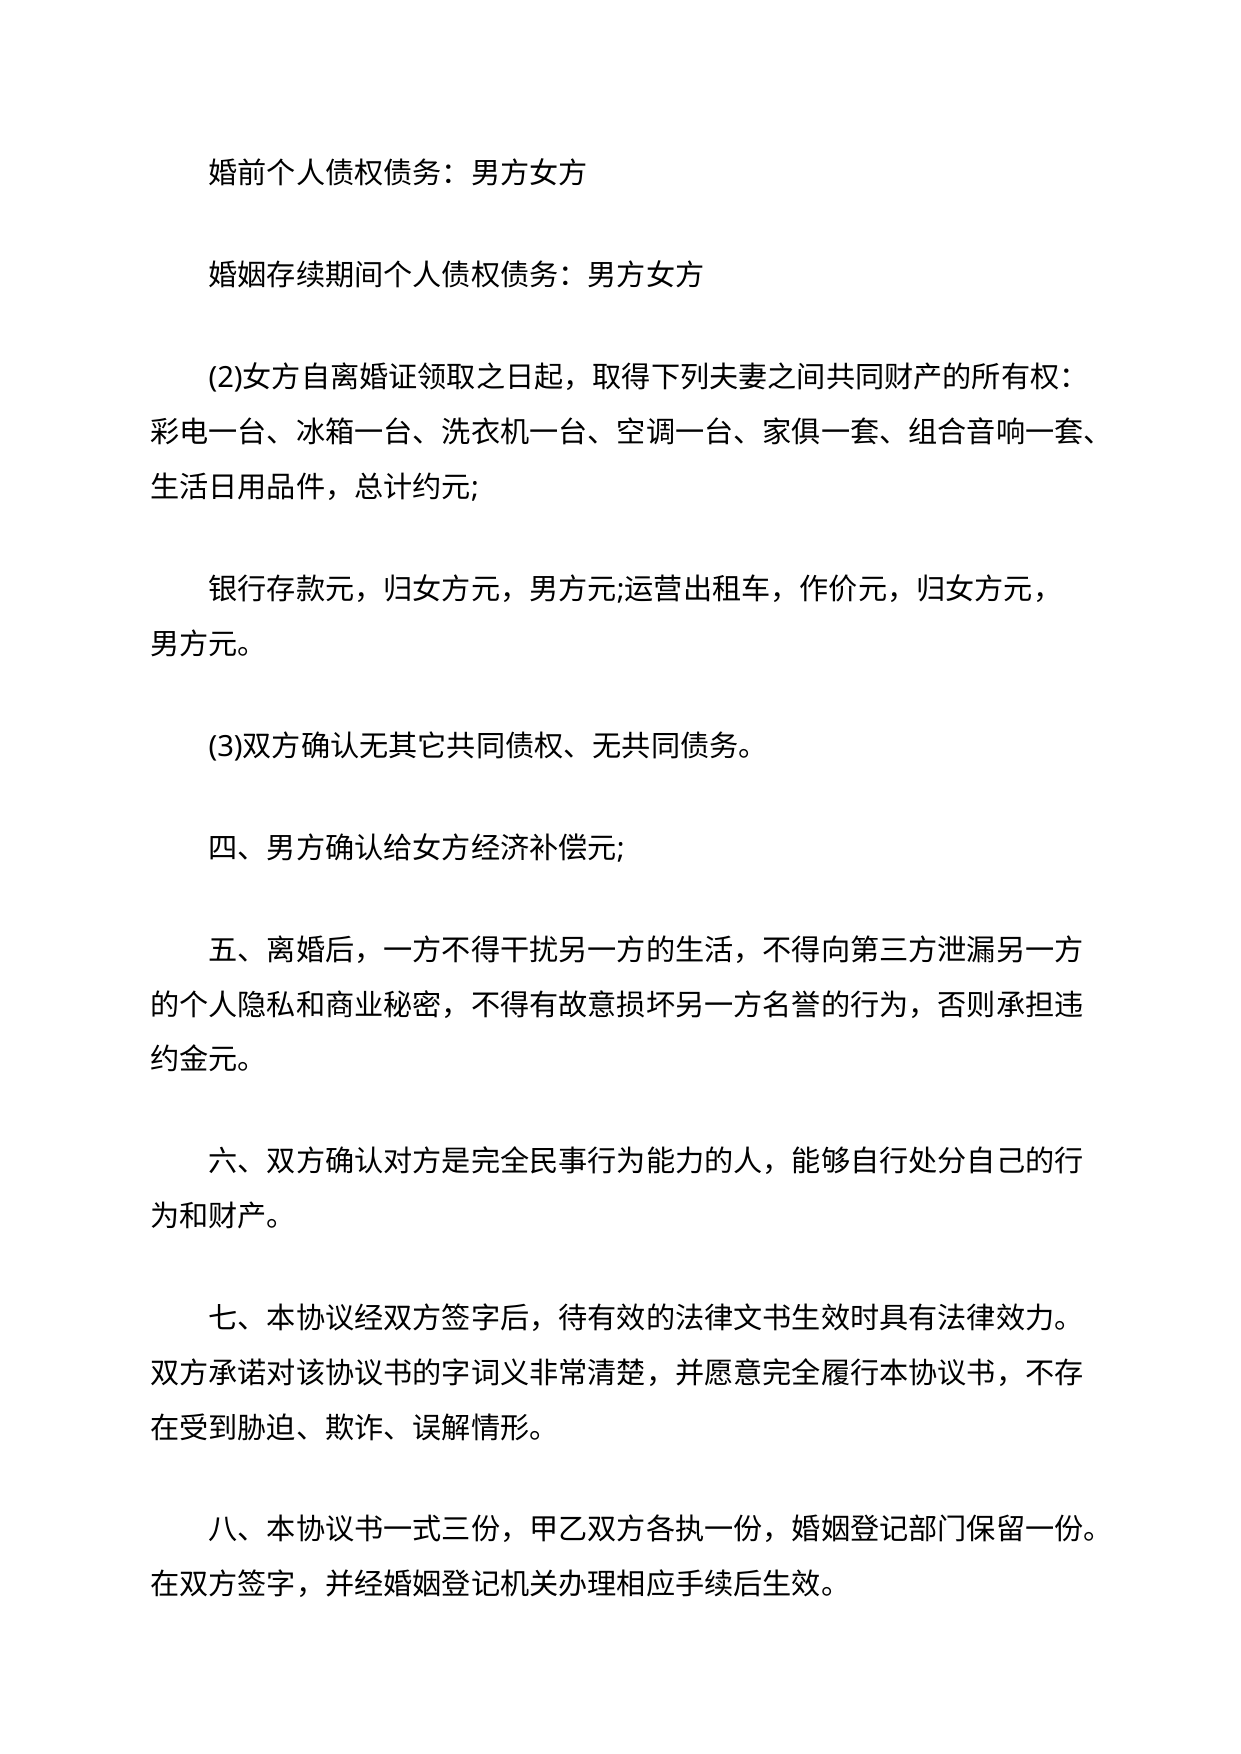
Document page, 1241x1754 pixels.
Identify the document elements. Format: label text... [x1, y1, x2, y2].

text 六、双方确认对方是完全民事行为能力的人，能够自行处分自己的行为和财产。 [150, 1138, 1090, 1235]
text 婚前个人债权债务：男方女方 [150, 150, 1090, 192]
text (2)女方自离婚证领取之日起，取得下列夫妻之间共同财产的所有权：彩电一台、冰箱一台、洗衣机一台、空调一台、家俱一套、组合音响一套、生活日用品件，总计约元; [150, 353, 1090, 506]
text 银行存款元，归女方元，男方元;运营出租车，作价元，归女方元，男方元。 [150, 565, 1090, 663]
text 婚姻存续期间个人债权债务：男方女方 [150, 252, 1090, 294]
text 四、男方确认给女方经济补偿元; [150, 824, 1090, 867]
text 五、离婚后，一方不得干扰另一方的生活，不得向第三方泄漏另一方的个人隐私和商业秘密，不得有故意损坏另一方名誉的行为，否则承担违约金元。 [150, 926, 1090, 1078]
text 七、本协议经双方签字后，待有效的法律文书生效时具有法律效力。双方承诺对该协议书的字词义非常清楚，并愿意完全履行本协议书，不存在受到胁迫、欺诈、误解情形。 [150, 1294, 1090, 1446]
text 八、本协议书一式三份，甲乙双方各执一份，婚姻登记部门保留一份。在双方签字，并经婚姻登记机关办理相应手续后生效。 [150, 1506, 1090, 1603]
text (3)双方确认无其它共同债权、无共同债务。 [150, 722, 1090, 764]
